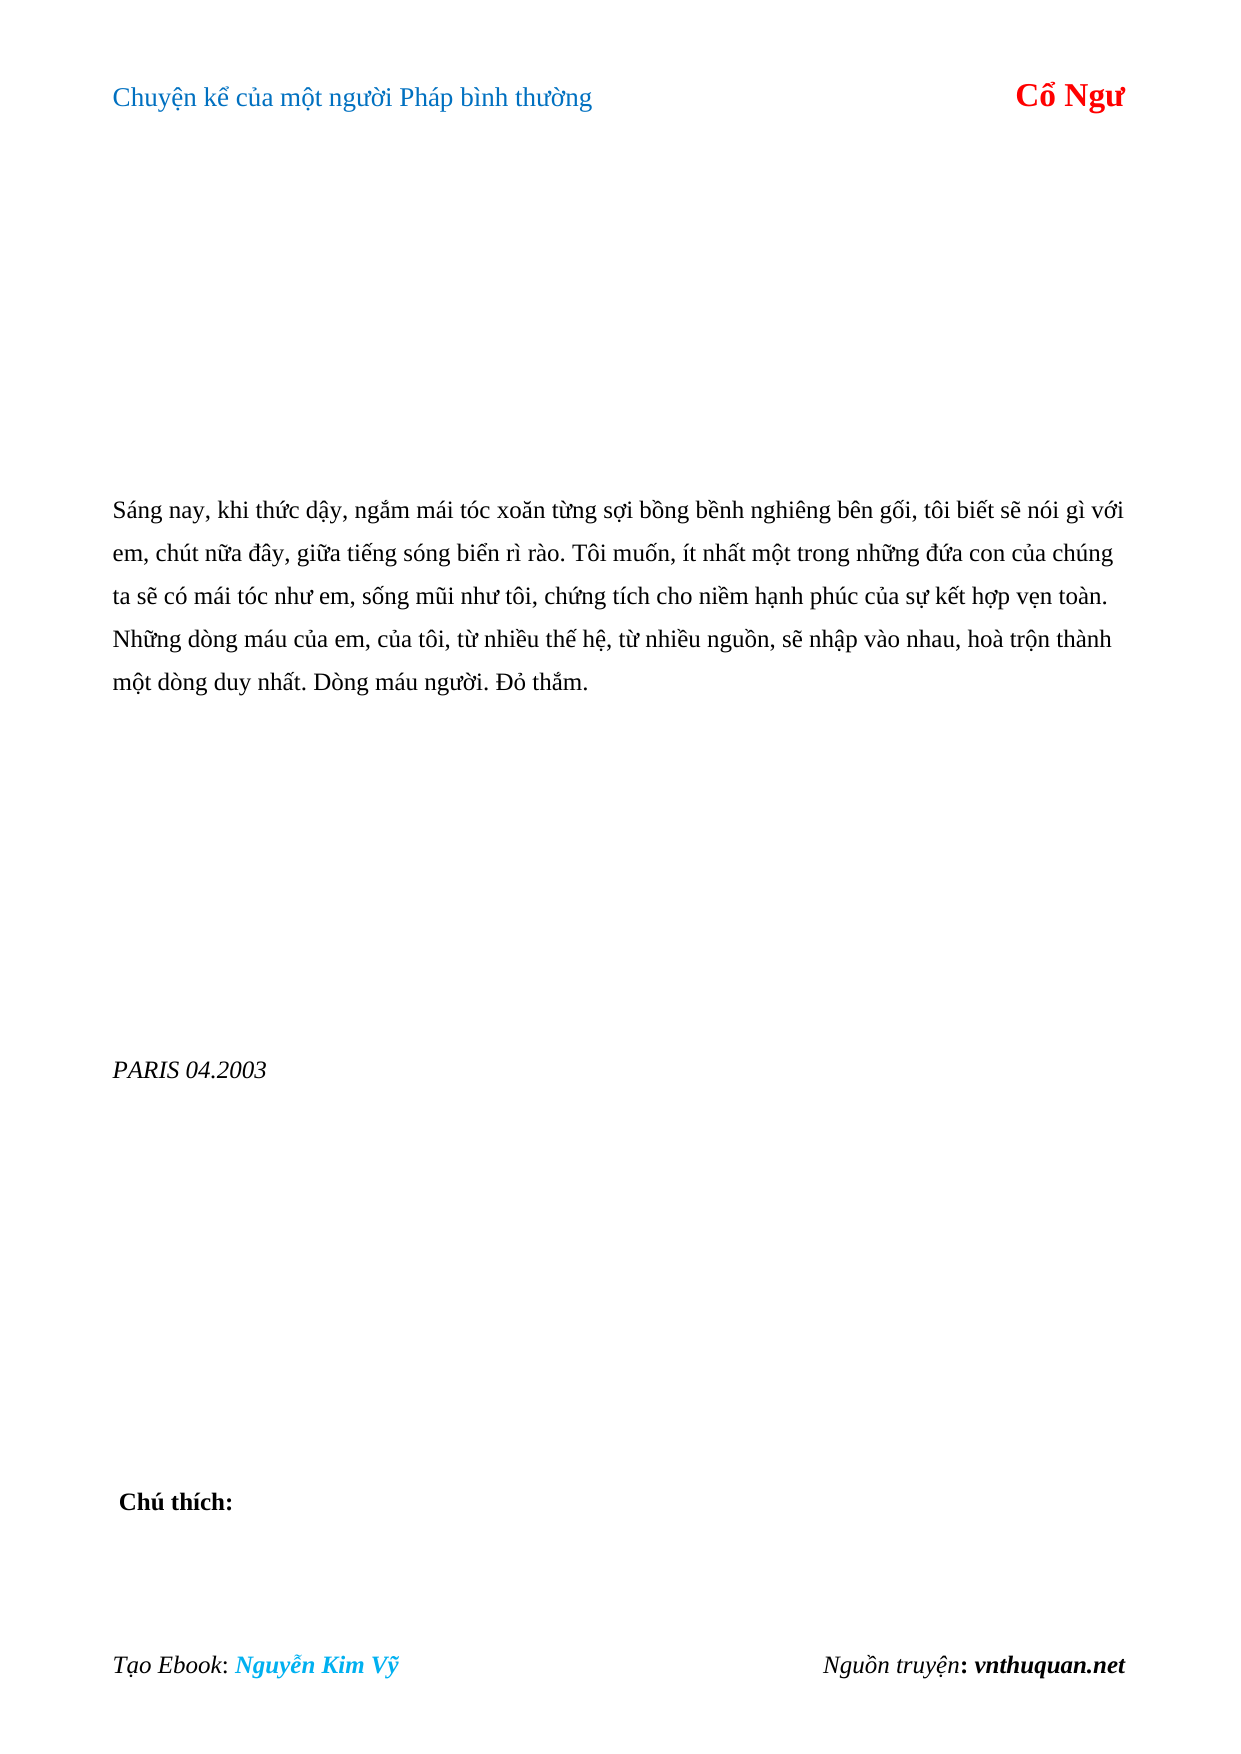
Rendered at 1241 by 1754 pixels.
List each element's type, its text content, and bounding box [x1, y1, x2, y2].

text PARIS 04.2003 [112, 1012, 1128, 1171]
text Sáng nay, khi thức dậy, ngắm mái tóc xoăn từng sợi bồng bềnh nghiêng bên gối, tôi biết sẽ nói gì với em, chút nữa đây, giữa tiếng sóng biển rì rào. Tôi muốn, ít nhất một trong những đứa con của chúng ta sẽ có mái tóc như em, sống mũi như tôi, chứng tích cho niềm hạnh phúc của sự kết hợp vẹn toàn. Những dòng máu của em, của tôi, từ nhiều thế hệ, từ nhiều nguồn, sẽ nhập vào nhau, hoà trộn thành một dòng duy nhất. Dòng máu người. Ðỏ thắm. [112, 452, 1128, 696]
text Chú thích: [112, 1357, 1128, 1559]
